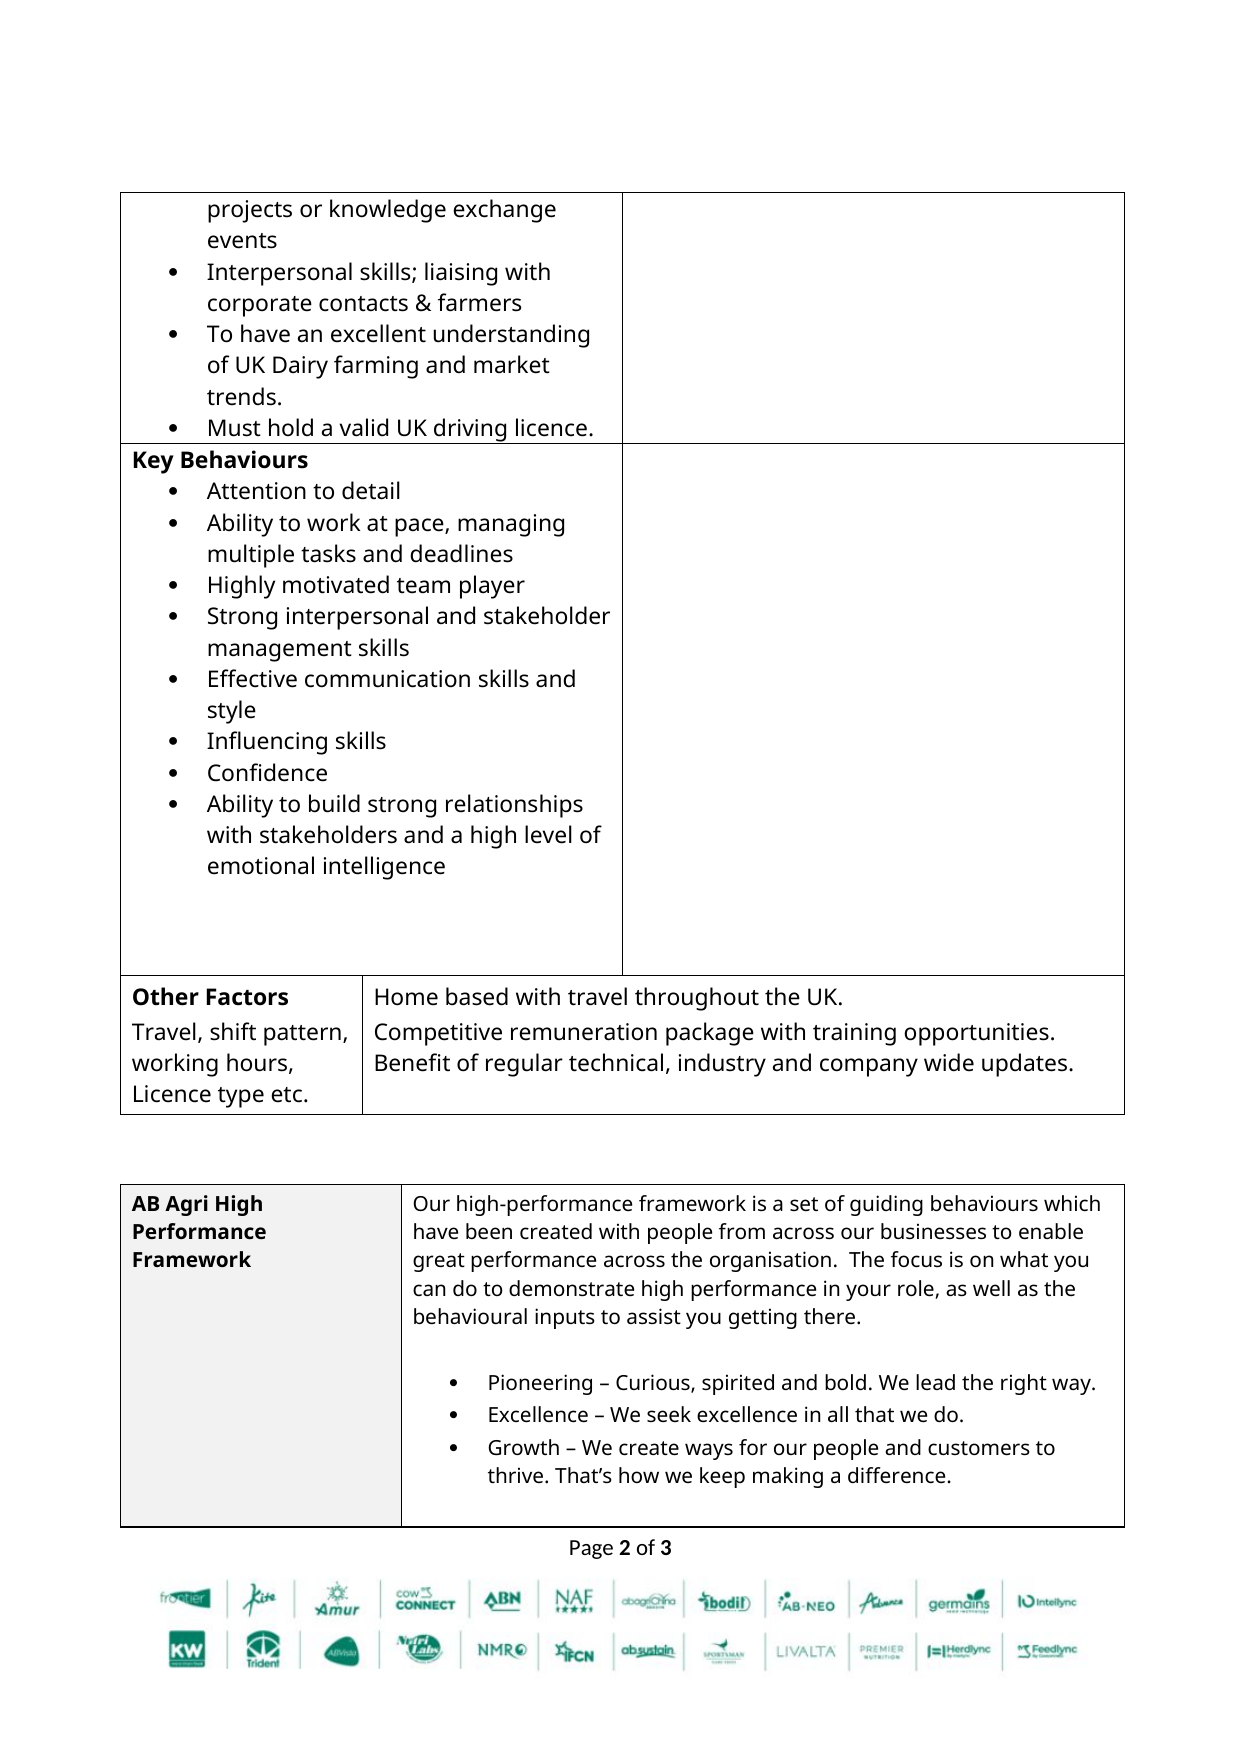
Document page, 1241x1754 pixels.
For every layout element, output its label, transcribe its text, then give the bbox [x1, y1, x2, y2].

table_cell Key Behaviours Attention to detail Ability to work at pace, managing multiple tasks and deadlines Highly motivated team player Strong interpersonal and stakeholder management skills Effective communication skills and style Influencing skills Confidence Ability to build strong relationships with stakeholders and a high level of emotional intelligence [121, 444, 622, 975]
table_header Our high-performance framework is a set of guiding behaviours which have been created with people from across our businesses to enable great performance across the organisation. The focus is on what you can do to demonstrate high performance in your role, as well as the behavioural inputs to assist you getting there. Pioneering – Curious, spirited and bold. We lead the right way. Excellence – We seek excellence in all that we do. Growth – We create ways for our people and customers to thrive. That’s how we keep making a difference. [402, 1185, 1124, 1526]
table_cell Other Factors Travel, shift pattern, working hours, Licence type etc. [121, 976, 362, 1114]
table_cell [121, 193, 622, 443]
table_cell [623, 444, 1124, 975]
picture [150, 1561, 1091, 1686]
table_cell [623, 193, 1124, 443]
table_cell Home based with travel throughout the UK. Competitive remuneration package with training opportunities. Benefit of regular technical, industry and company wide updates. [363, 976, 1124, 1114]
table_header AB Agri High Performance Framework [121, 1185, 401, 1526]
